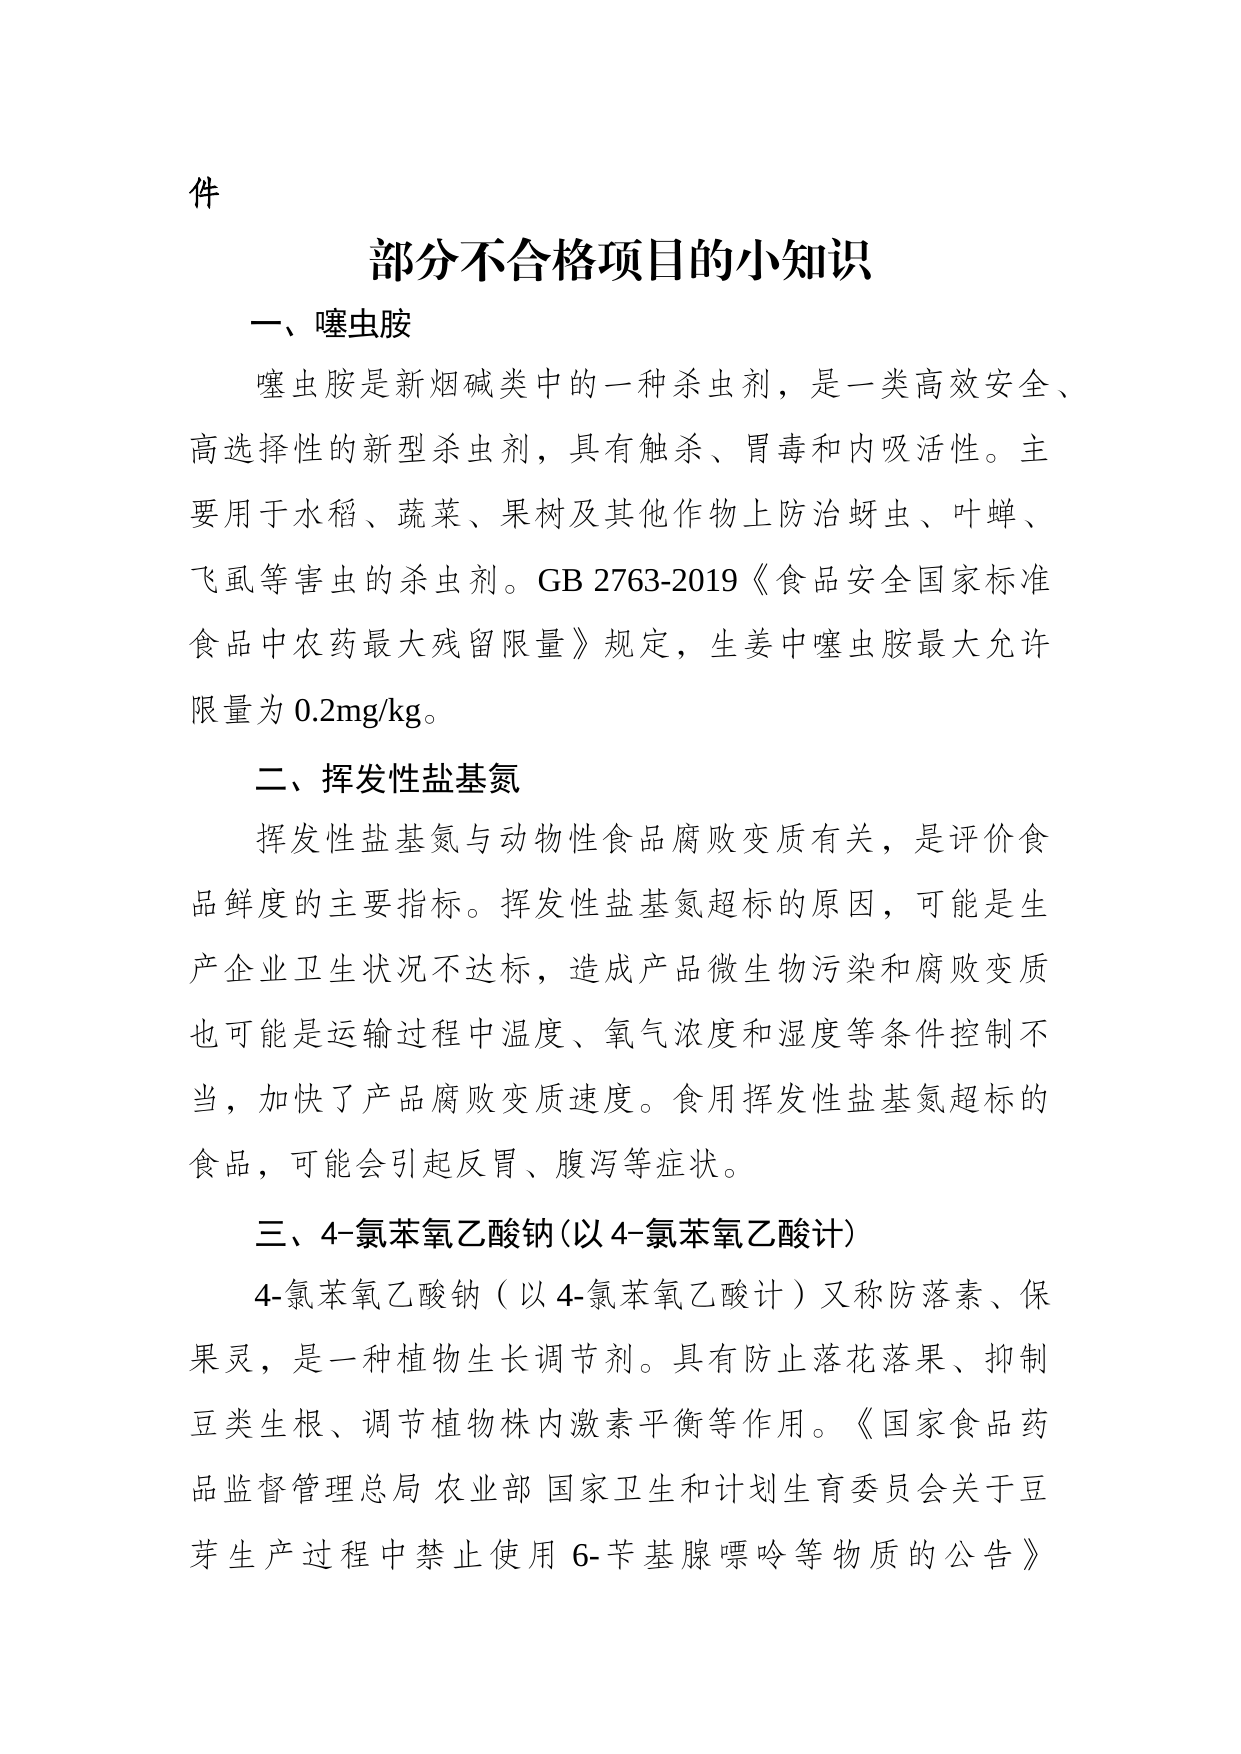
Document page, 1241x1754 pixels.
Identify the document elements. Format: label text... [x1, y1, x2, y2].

text 附件1 [187, 162, 1053, 227]
text 三、4-氯苯氧乙酸钠(以4-氯苯氧乙酸计) [187, 1198, 1053, 1263]
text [187, 1263, 1053, 1588]
text 二、挥发性盐基氮 [187, 743, 1053, 808]
text 挥发性盐基氮与动物性食品腐败变质有关，是评价食品鲜度的主要指标。挥发性盐基氮超标的原因，可能是生产企业卫生状况不达标，造成产品微生物污染和腐败变质；也可能是运输过程中温度、氧气浓度和湿度等条件控制不当，加快了产品腐败变质速度。食用挥发性盐基氮超标的食品，可能会引起反胃、腹泻等症状。 [187, 808, 1053, 1198]
text 部分不合格项目的小知识 [187, 227, 1053, 288]
text 噻虫胺是新烟碱类中的一种杀虫剂，是一类高效安全、高选择性的新型杀虫剂，具有触杀、胃毒和内吸活性。主要用于水稻、蔬菜、果树及其他作物上防治蚜虫、叶蝉、飞虱等害虫的杀虫剂。GB 2763-2019《食品安全国家标准 食品中农药最大残留限量》规定，生姜中噻虫胺最大允许限量为0.2mg/kg。 [187, 353, 1053, 743]
text 一、噻虫胺 [187, 288, 1053, 353]
